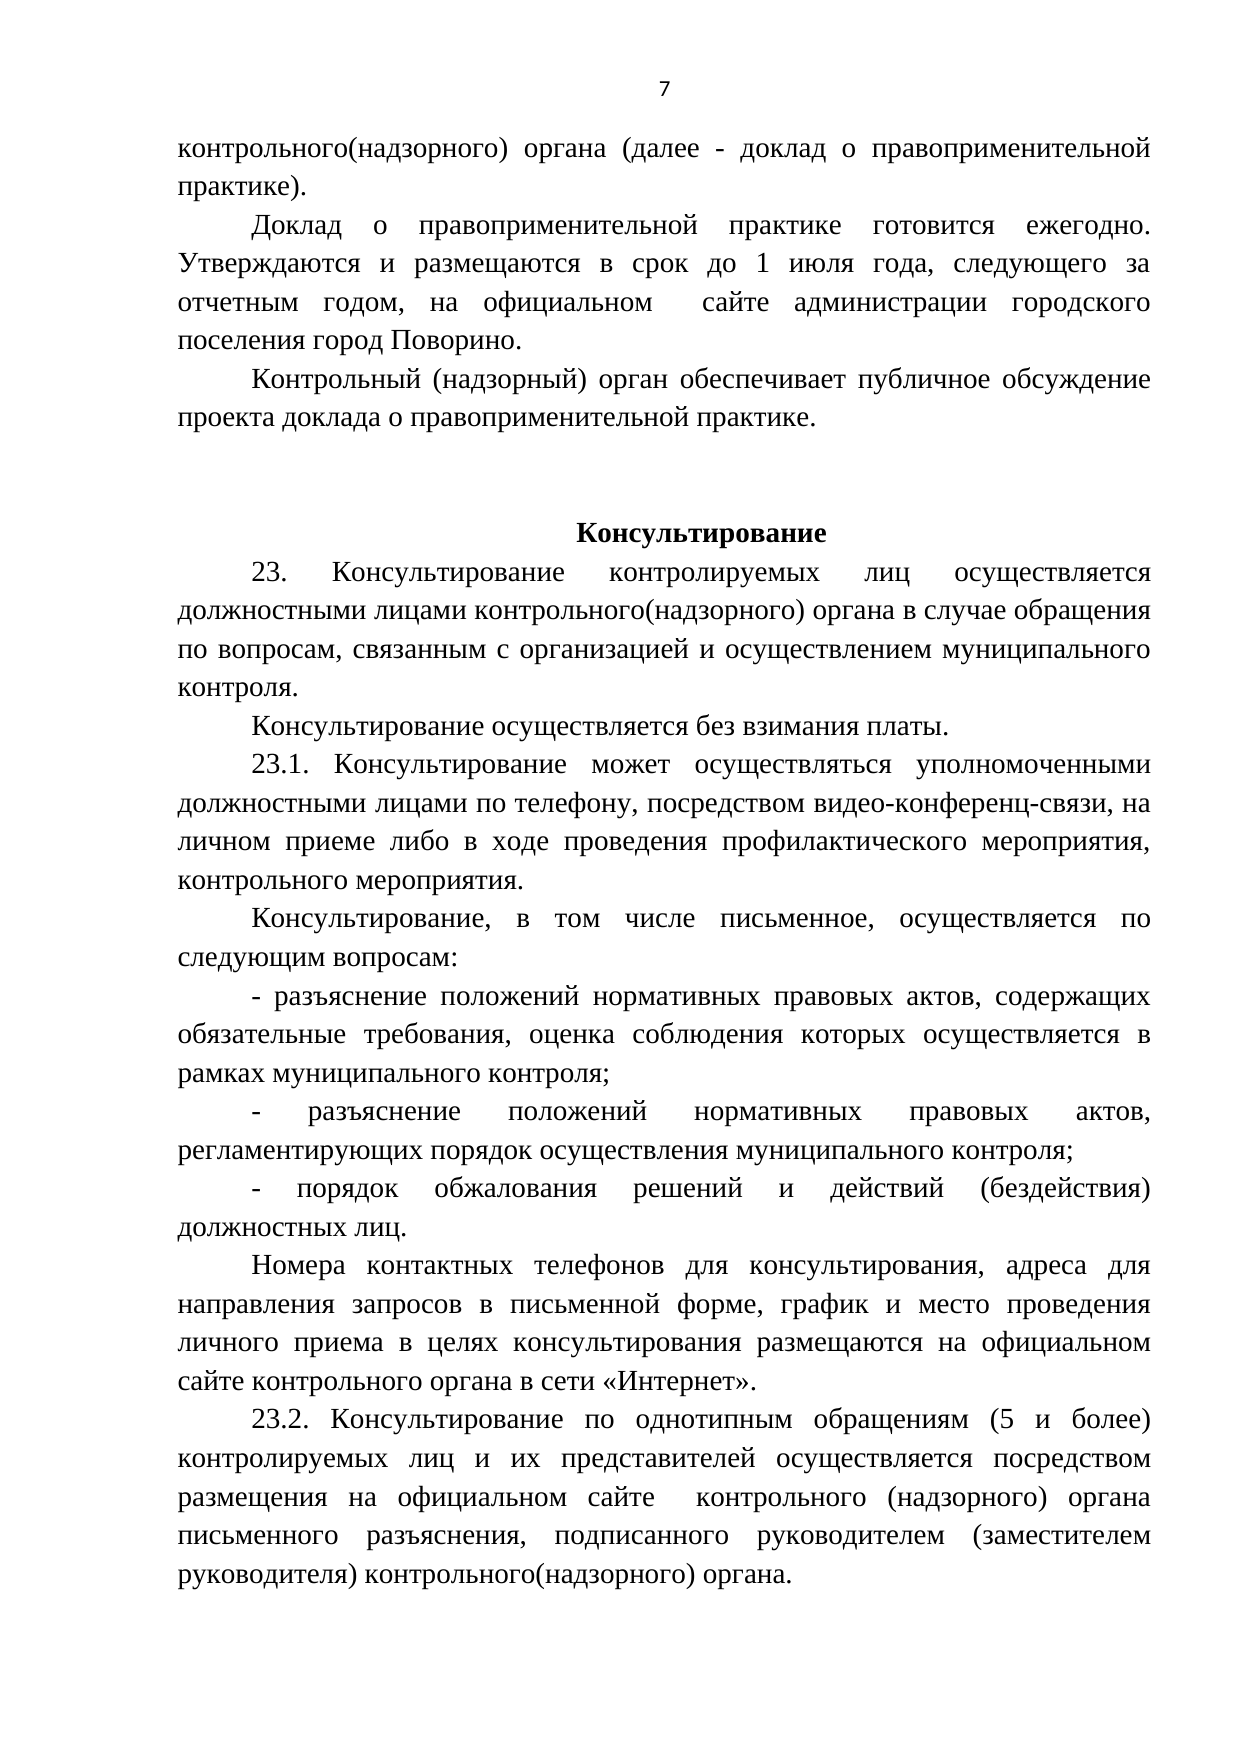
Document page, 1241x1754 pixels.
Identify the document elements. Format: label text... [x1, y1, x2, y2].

text Доклад о правоприменительной практике готовится ежегодно. Утверждаются и размещаются в срок до 1 июля года, следующего за отчетным годом, на официальном сайте администрации городского поселения город Поворино. [177, 207, 1152, 356]
text - разъяснение положений нормативных правовых актов, регламентирующих порядок осуществления муниципального контроля; [177, 1093, 1152, 1165]
text 23. Консультирование контролируемых лиц осуществляется должностными лицами контрольного(надзорного) органа в случае обращения по вопросам, связанным с организацией и осуществлением муниципального контроля. [177, 554, 1152, 703]
text Консультирование [177, 515, 1152, 549]
text Консультирование осуществляется без взимания платы. [177, 708, 1152, 741]
text - порядок обжалования решений и действий (бездействия) должностных лиц. [177, 1170, 1152, 1242]
text Контрольный (надзорный) орган обеспечивает публичное обсуждение проекта доклада о правоприменительной практике. [177, 361, 1152, 433]
text Номера контактных телефонов для консультирования, адреса для направления запросов в письменной форме, график и место проведения личного приема в целях консультирования размещаются на официальном сайте контрольного органа в сети «Интернет». [177, 1247, 1152, 1397]
text Консультирование, в том числе письменное, осуществляется по следующим вопросам: [177, 901, 1152, 973]
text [177, 130, 1152, 202]
text 23.2. Консультирование по однотипным обращениям (5 и более) контролируемых лиц и их представителей осуществляется посредством размещения на официальном сайте контрольного (надзорного) органа письменного разъяснения, подписанного руководителем (заместителем руководителя) контрольного(надзорного) органа. [177, 1402, 1152, 1589]
text - разъяснение положений нормативных правовых актов, содержащих обязательные требования, оценка соблюдения которых осуществляется в рамках муниципального контроля; [177, 978, 1152, 1088]
text 23.1. Консультирование может осуществляться уполномоченными должностными лицами по телефону, посредством видео-конференц-связи, на личном приеме либо в ходе проведения профилактического мероприятия, контрольного мероприятия. [177, 746, 1152, 896]
